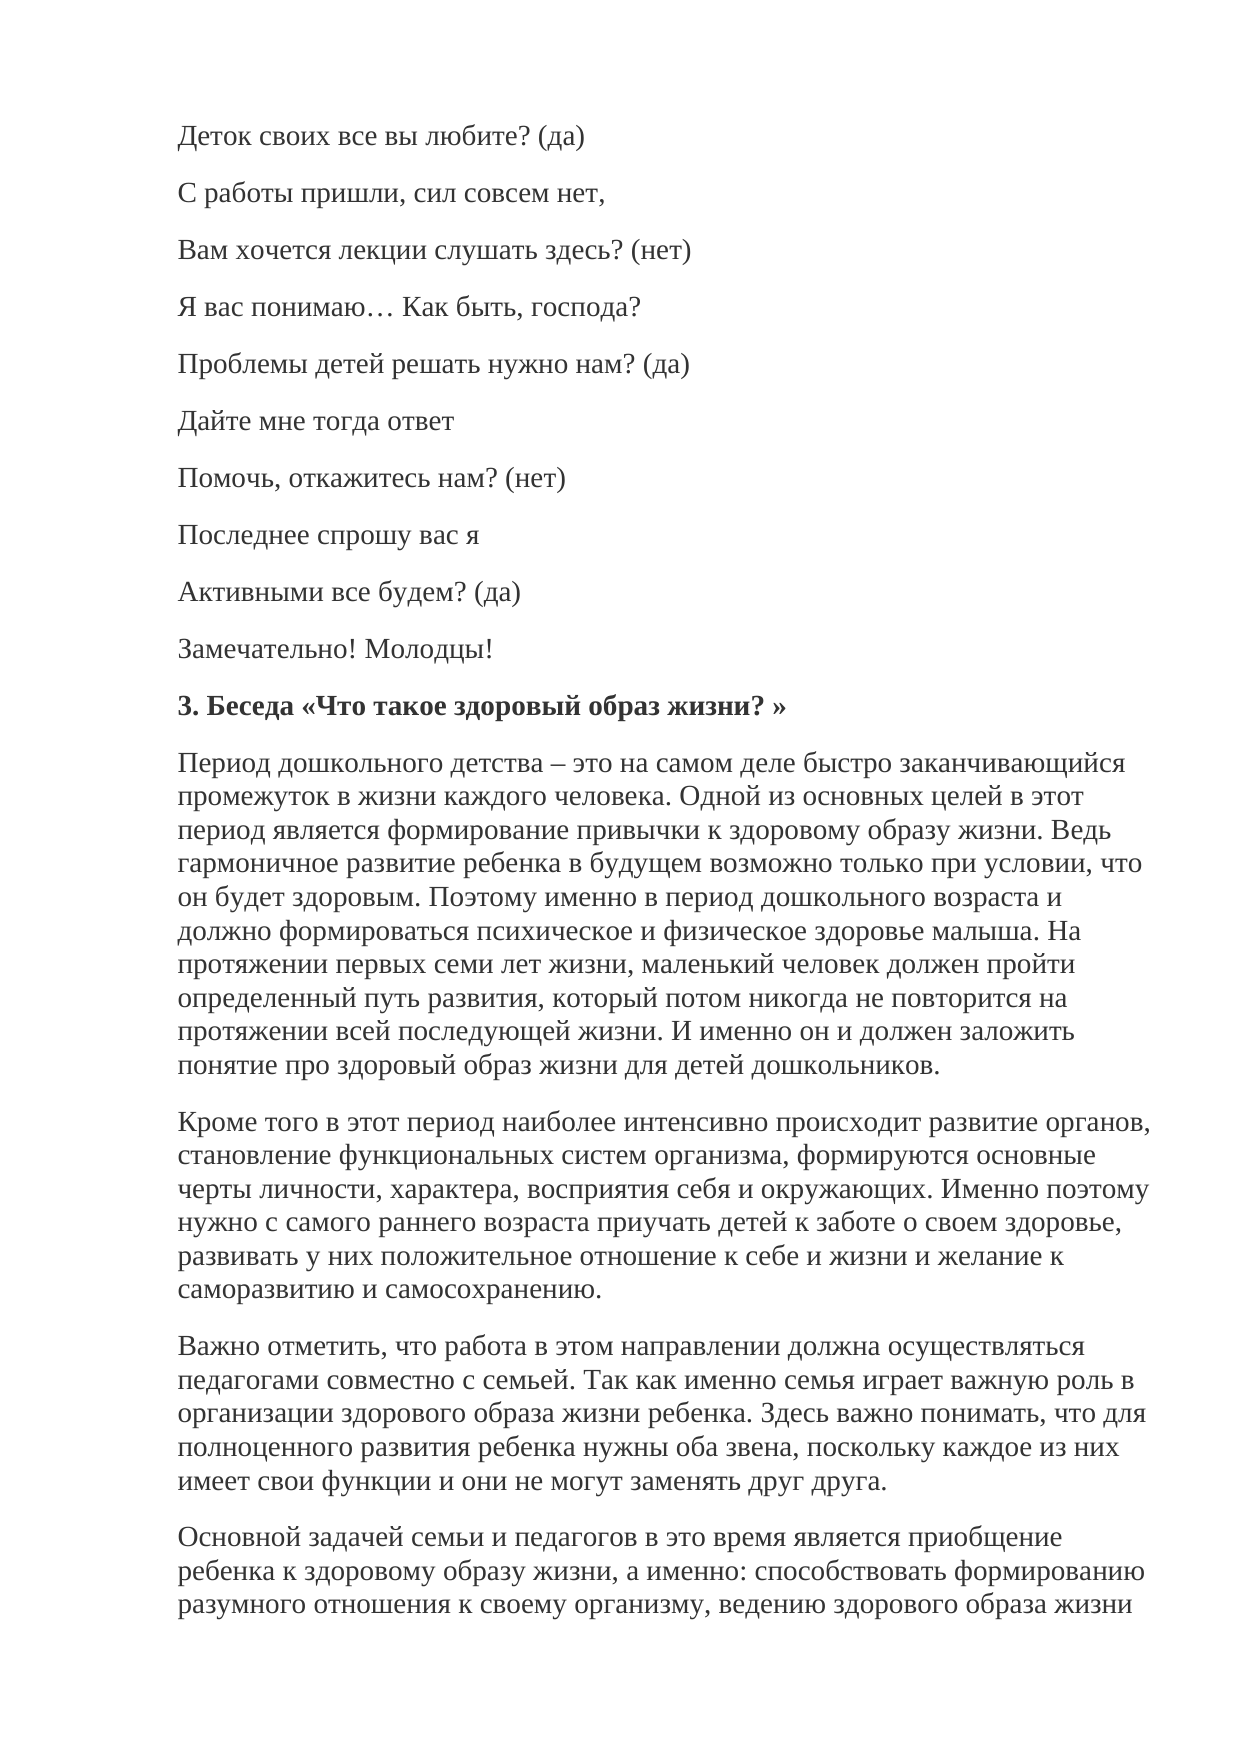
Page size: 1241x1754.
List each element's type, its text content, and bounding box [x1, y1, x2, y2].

text Вам хочется лекции слушать здесь? (нет) [177, 232, 1152, 266]
text Деток своих все вы любите? (да) [177, 118, 1152, 152]
text Замечательно! Молодцы! [177, 631, 1152, 664]
text Период дошкольного детства – это на самом деле быстро заканчивающийся промежуток в жизни каждого человека. Одной из основных целей в этот период является формирование привычки к здоровому образу жизни. Ведь гармоничное развитие ребенка в будущем возможно только при условии, что он будет здоровым. Поэтому именно в период дошкольного возраста и должно формироваться психическое и физическое здоровье малыша. На протяжении первых семи лет жизни, маленький человек должен пройти определенный путь развития, который потом никогда не повторится на протяжении всей последующей жизни. И именно он и должен заложить понятие про здоровый образ жизни для детей дошкольников. [177, 745, 1152, 1080]
text Кроме того в этот период наиболее интенсивно происходит развитие органов, становление функциональных систем организма, формируются основные черты личности, характера, восприятия себя и окружающих. Именно поэтому нужно с самого раннего возраста приучать детей к заботе о своем здоровье, развивать у них положительное отношение к себе и жизни и желание к саморазвитию и самосохранению. [177, 1104, 1152, 1305]
text Я вас понимаю… Как быть, господа? [177, 289, 1152, 323]
text 3. Беседа «Что такое здоровый образ жизни? » [177, 688, 1152, 721]
text Дайте мне тогда ответ [177, 403, 1152, 437]
text Активными все будем? (да) [177, 574, 1152, 607]
text Последнее спрошу вас я [177, 517, 1152, 551]
text С работы пришли, сил совсем нет, [177, 175, 1152, 209]
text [177, 1519, 1152, 1620]
text Проблемы детей решать нужно нам? (да) [177, 346, 1152, 379]
text Важно отметить, что работа в этом направлении должна осуществляться педагогами совместно с семьей. Так как именно семья играет важную роль в организации здорового образа жизни ребенка. Здесь важно понимать, что для полноценного развития ребенка нужны оба звена, поскольку каждое из них имеет свои функции и они не могут заменять друг друга. [177, 1328, 1152, 1496]
text Помочь, откажитесь нам? (нет) [177, 460, 1152, 493]
